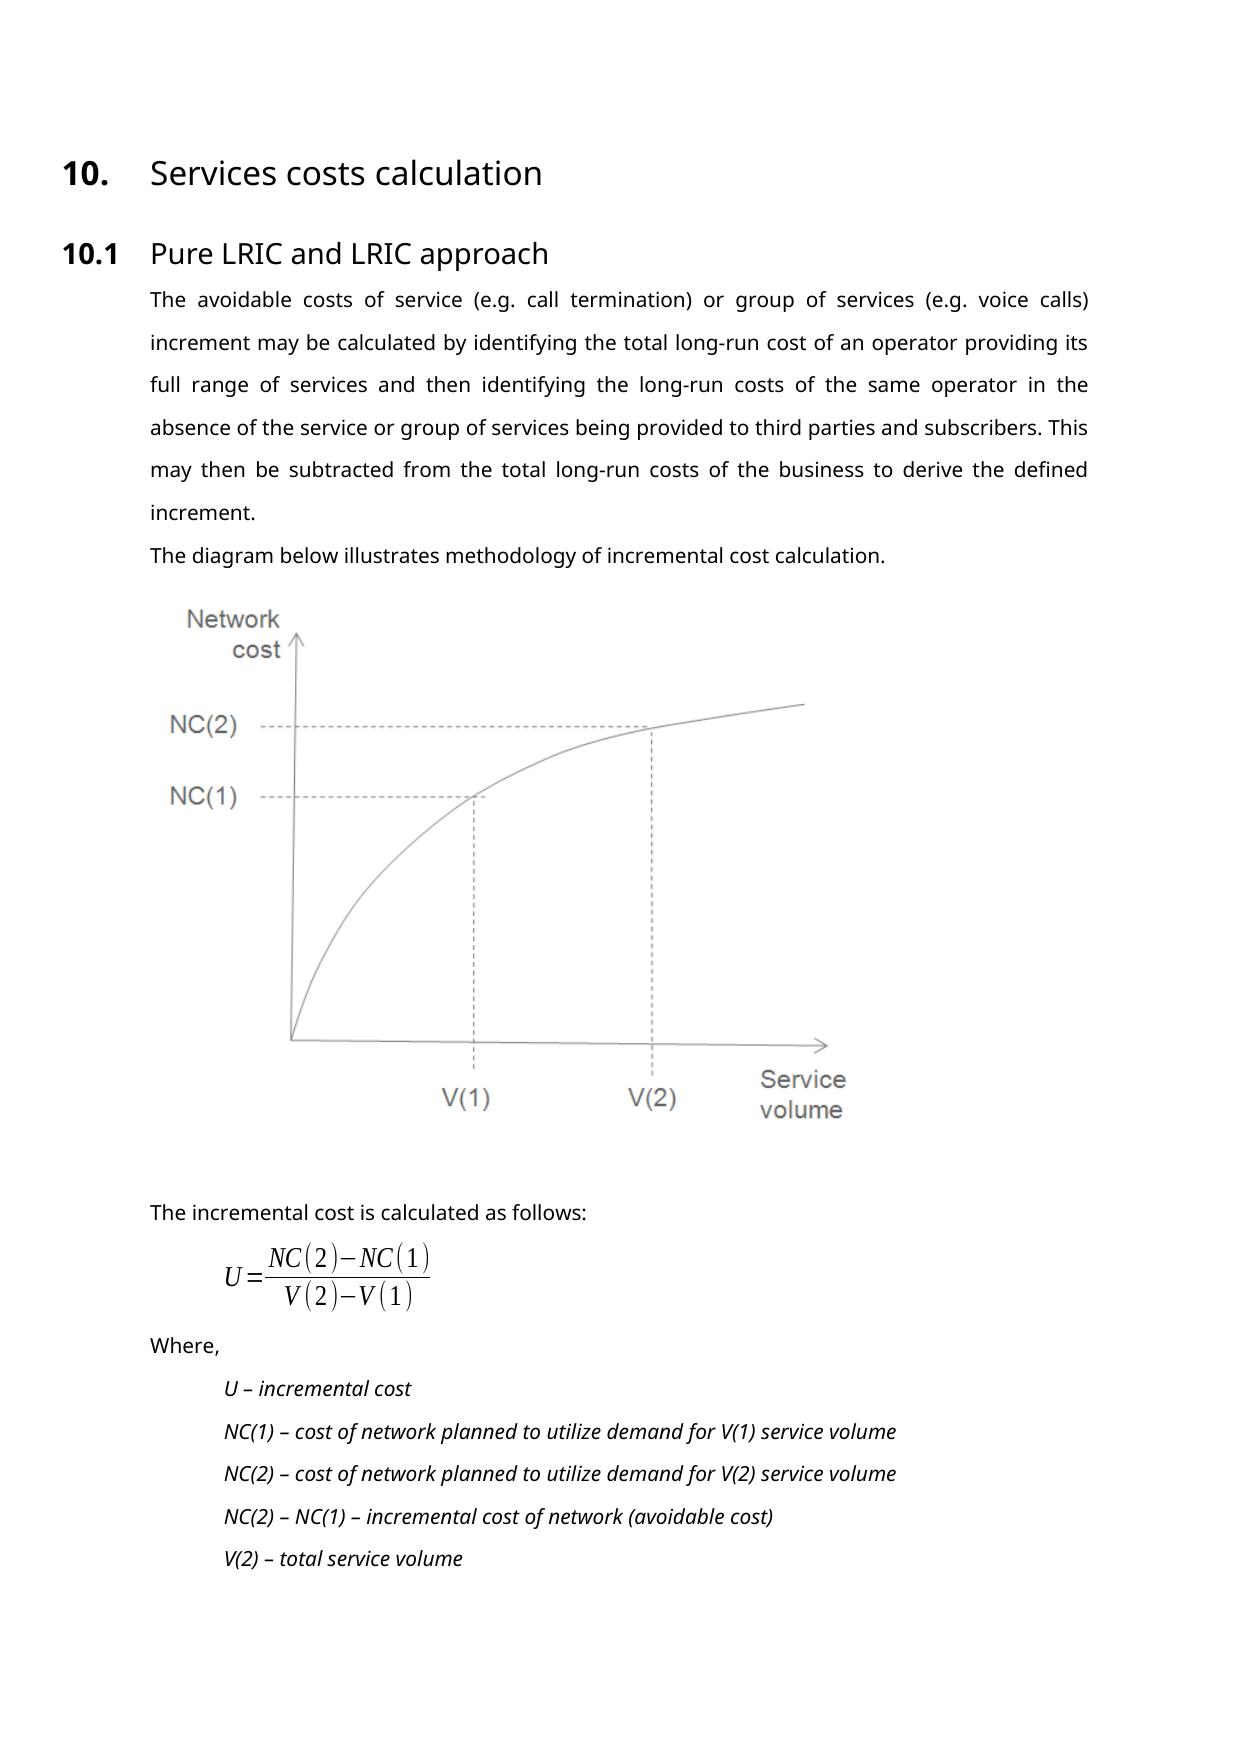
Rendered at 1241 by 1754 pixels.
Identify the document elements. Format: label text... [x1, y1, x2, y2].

subtitle Services costs calculation [61, 150, 1090, 195]
text The incremental cost is calculated as follows: [150, 1198, 1090, 1227]
text NC(1) – cost of network planned to utilize demand for V(1) service volume [223, 1417, 1090, 1445]
text V(2) – total service volume [223, 1544, 1090, 1573]
text Where, [150, 1332, 1090, 1360]
text The avoidable costs of service (e.g. call termination) or group of services (e.g. voice calls) increment may be calculated by identifying the total long-run cost of an operator providing its full range of services and then identifying the long-run costs of the same operator in the absence of the service or group of services being provided to third parties and subscribers. This may then be subtracted from the total long-run costs of the business to derive the defined increment. [150, 285, 1090, 527]
text U – incremental cost [223, 1374, 1090, 1403]
text The diagram below illustrates methodology of incremental cost calculation. [150, 541, 1090, 569]
subtitle Pure LRIC and LRIC approach [61, 233, 1090, 273]
text NC(2) – cost of network planned to utilize demand for V(2) service volume [223, 1459, 1090, 1488]
text NC(2) – NC(1) – incremental cost of network (avoidable cost) [223, 1502, 1090, 1530]
picture [150, 583, 863, 1139]
